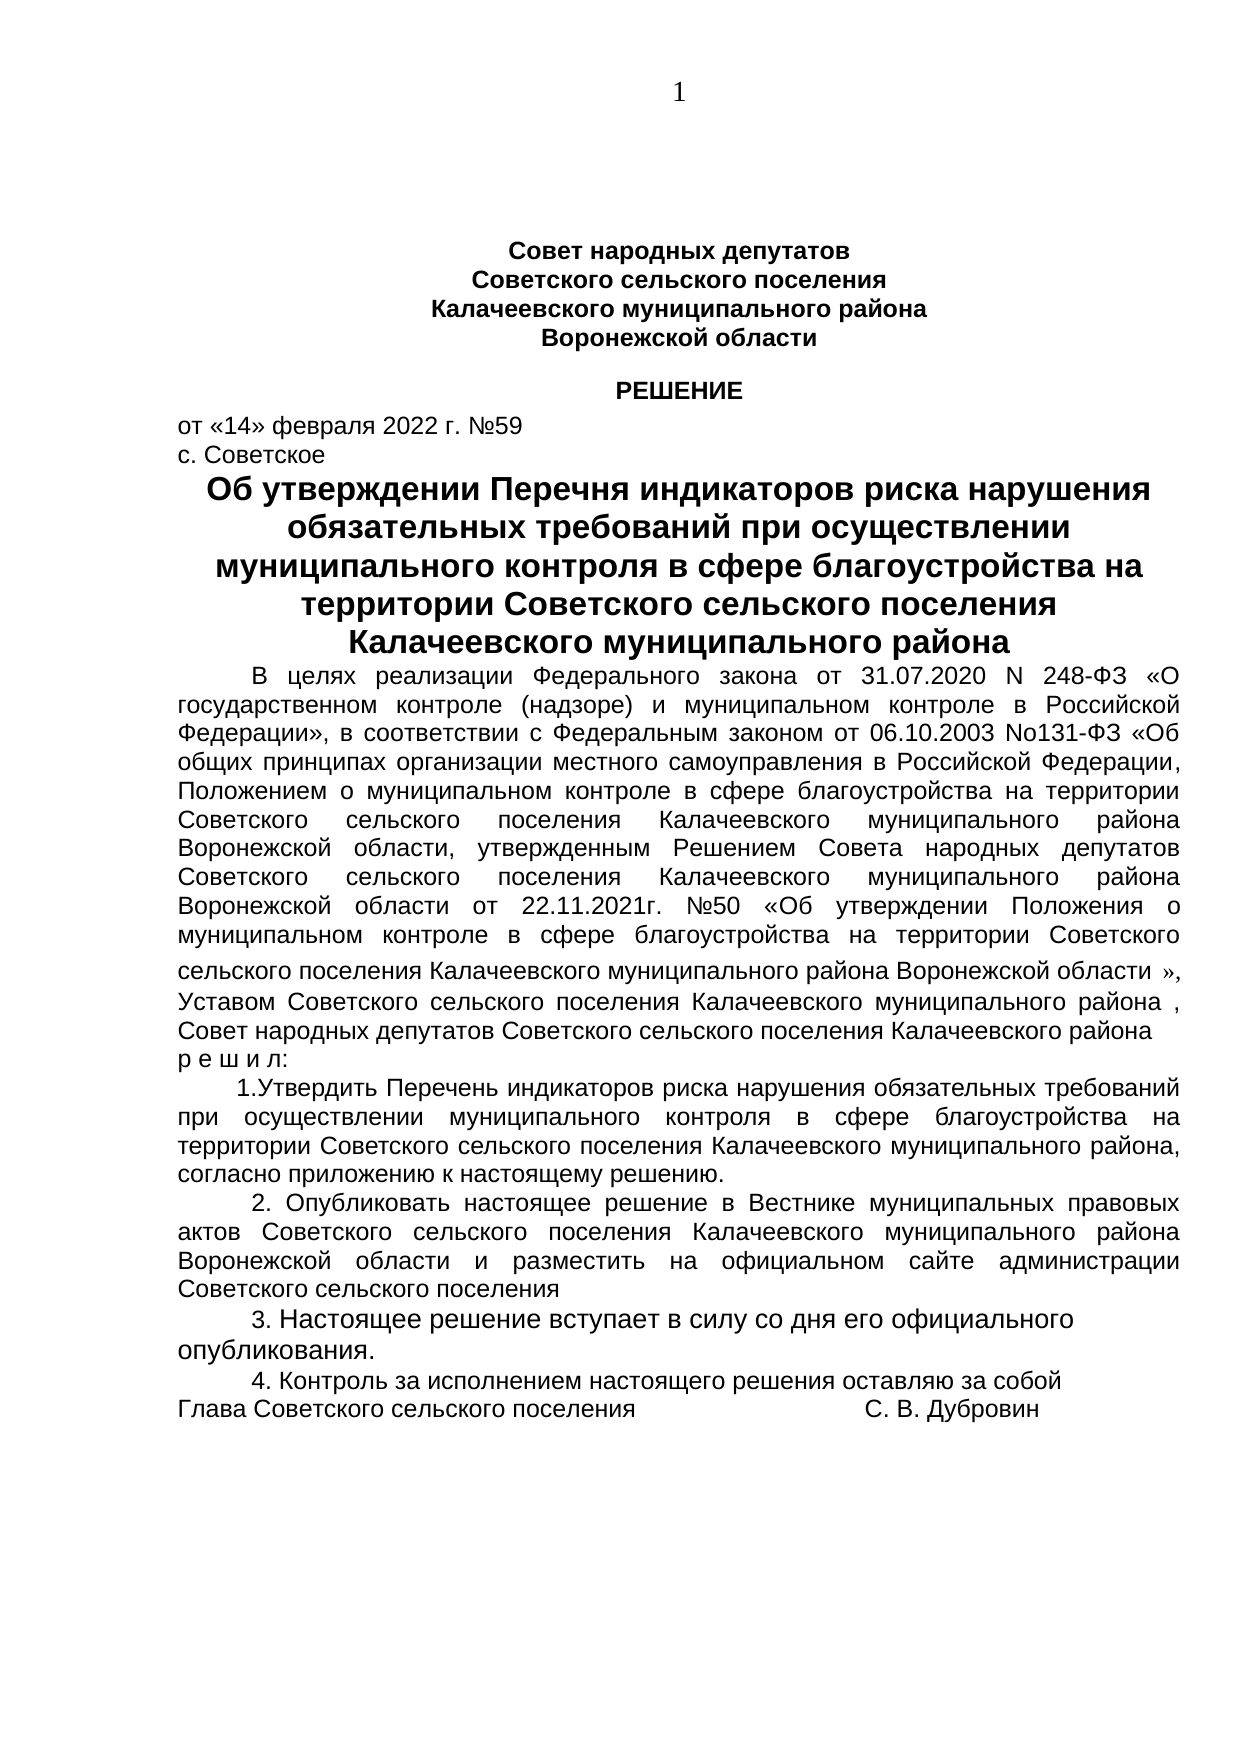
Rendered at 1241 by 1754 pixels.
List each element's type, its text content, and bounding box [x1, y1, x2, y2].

text Воронежской области [177, 322, 1181, 351]
text 4. Контроль за исполнением настоящего решения оставляю за собой [177, 1366, 1181, 1394]
subtitle РЕШЕНИЕ [177, 376, 1181, 405]
text Об утверждении Перечня индикаторов риска нарушения обязательных требований при осуществлении муниципального контроля в сфере благоустройства на территории Советского сельского поселения Калачеевского муниципального района [177, 469, 1181, 661]
text с. Советское [177, 440, 1181, 469]
text Глава Советского сельского поселения С. В. Дубровин [177, 1394, 1211, 1423]
text р е ш и л: [177, 1044, 1181, 1073]
text 3. Настоящее решение вступает в силу со дня его официального опубликования. [177, 1303, 1181, 1366]
text от «14» февраля 2022 г. №59 [177, 411, 1181, 440]
text 2. Опубликовать настоящее решение в Вестнике муниципальных правовых актов Советского сельского поселения Калачеевского муниципального района Воронежской области и разместить на официальном сайте администрации Советского сельского поселения [177, 1188, 1181, 1303]
text В целях реализации Федерального закона от 31.07.2020 N 248-ФЗ «О государственном контроле (надзоре) и муниципальном контроле в Российской Федерации», в соответствии с Федеральным законом от 06.10.2003 No131-ФЗ «Об общих принципах организации местного самоуправления в Российской Федерации, Положением о муниципальном контроле в сфере благоустройства на территории Советского сельского поселения Калачеевского муниципального района Воронежской области, утвержденным Решением Совета народных депутатов Советского сельского поселения Калачеевского муниципального района Воронежской области от 22.11.2021г. №50 «Об утверждении Положения о муниципальном контроле в сфере благоустройства на территории Советского сельского поселения Калачеевского муниципального района Воронежской области », Уставом Советского сельского поселения Калачеевского муниципального района , Совет народных депутатов Советского сельского поселения Калачеевского района [177, 661, 1181, 1044]
text Совет народных депутатов [177, 236, 1181, 265]
title 1.Утвердить Перечень индикаторов риска нарушения обязательных требований при осуществлении муниципального контроля в сфере благоустройства на территории Советского сельского поселения Калачеевского муниципального района, согласно приложению к настоящему решению. [177, 1073, 1181, 1188]
text Советского сельского поселения [177, 265, 1181, 294]
text Калачеевского муниципального района [177, 294, 1181, 322]
